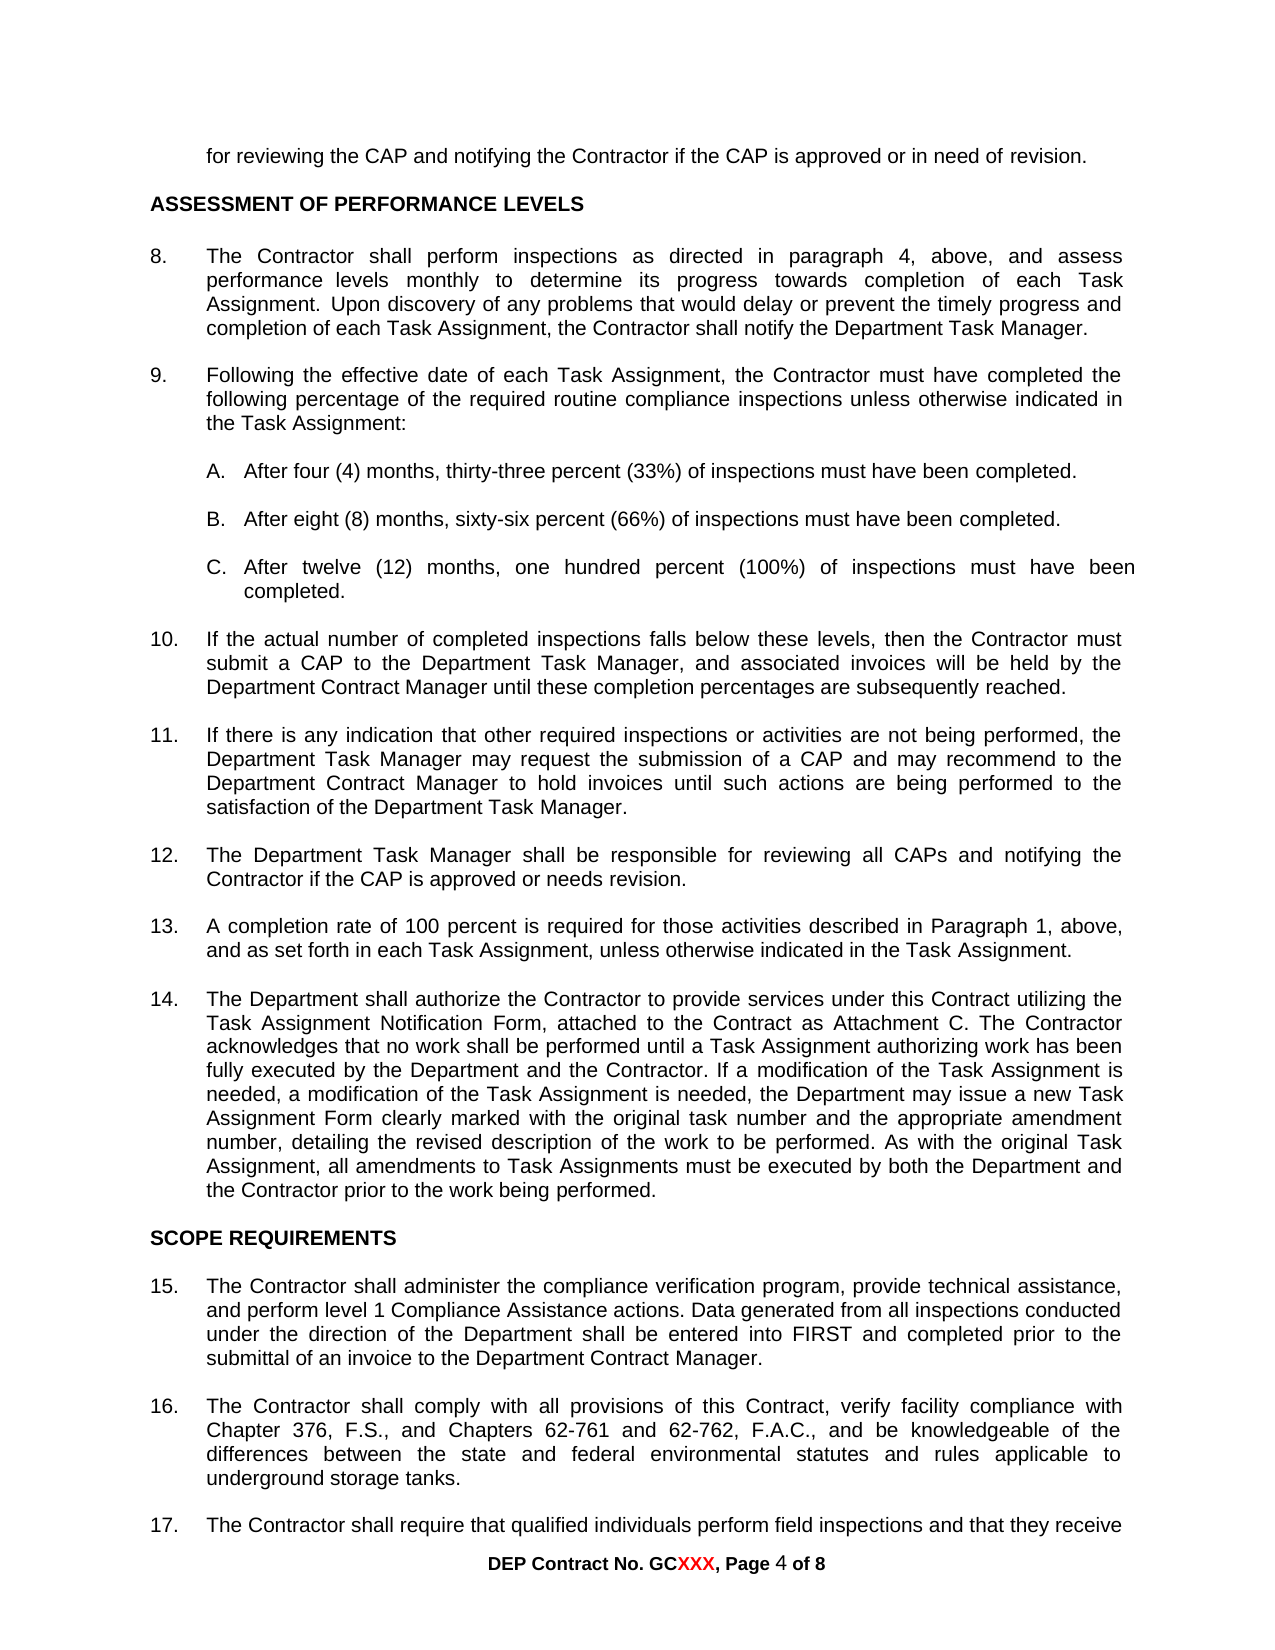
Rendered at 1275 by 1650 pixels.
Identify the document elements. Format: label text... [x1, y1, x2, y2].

list If the actual number of completed inspections falls below these levels, then the Contractor must submit a CAP to the Department Task Manager, and associated invoices will be held by the Department Contract Manager until these completion percentages are subsequently reached. [150, 627, 1123, 699]
subtitle ASSESSMENT OF PERFORMANCE LEVELS [150, 192, 1135, 216]
list After four (4) months, thirty-three percent (33%) of inspections must have been completed. [206, 459, 1135, 483]
list A completion rate of 100 percent is required for those activities described in Paragraph 1, above, and as set forth in each Task Assignment, unless otherwise indicated in the Task Assignment. [150, 914, 1123, 962]
list After twelve (12) months, one hundred percent (100%) of inspections must have been completed. [206, 555, 1135, 603]
list The Contractor shall perform inspections as directed in paragraph 4, above, and assess performance levels monthly to determine its progress towards completion of each Task Assignment. Upon discovery of any problems that would delay or prevent the timely progress and completion of each Task Assignment, the Contractor shall notify the Department Task Manager. [150, 244, 1123, 339]
list The Contractor shall comply with all provisions of this Contract, verify facility compliance with Chapter 376, F.S., and Chapters 62-761 and 62-762, F.A.C., and be knowledgeable of the differences between the state and federal environmental statutes and rules applicable to underground storage tanks. [150, 1394, 1122, 1489]
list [150, 144, 1123, 168]
list The Contractor shall administer the compliance verification program, provide technical assistance, and perform level 1 Compliance Assistance actions. Data generated from all inspections conducted under the direction of the Department shall be entered into FIRST and completed prior to the submittal of an invoice to the Department Contract Manager. [150, 1274, 1123, 1369]
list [150, 1513, 1123, 1537]
list The Department Task Manager shall be responsible for reviewing all CAPs and notifying the Contractor if the CAP is approved or needs revision. [150, 843, 1123, 891]
list If there is any indication that other required inspections or activities are not being performed, the Department Task Manager may request the submission of a CAP and may recommend to the Department Contract Manager to hold invoices until such actions are being performed to the satisfaction of the Department Task Manager. [150, 723, 1123, 819]
list The Department shall authorize the Contractor to provide services under this Contract utilizing the Task Assignment Notification Form, attached to the Contract as Attachment C. The Contractor acknowledges that no work shall be performed until a Task Assignment authorizing work has been fully executed by the Department and the Contractor. If a modification of the Task Assignment is needed, a modification of the Task Assignment is needed, the Department may issue a new Task Assignment Form clearly marked with the original task number and the appropriate amendment number, detailing the revised description of the work to be performed. As with the original Task Assignment, all amendments to Task Assignments must be executed by both the Department and the Contractor prior to the work being performed. [150, 986, 1123, 1202]
subtitle SCOPE REQUIREMENTS [150, 1226, 1135, 1249]
list Following the effective date of each Task Assignment, the Contractor must have completed the following percentage of the required routine compliance inspections unless otherwise indicated in the Task Assignment: [150, 363, 1123, 435]
list After eight (8) months, sixty-six percent (66%) of inspections must have been completed. [206, 507, 1135, 531]
